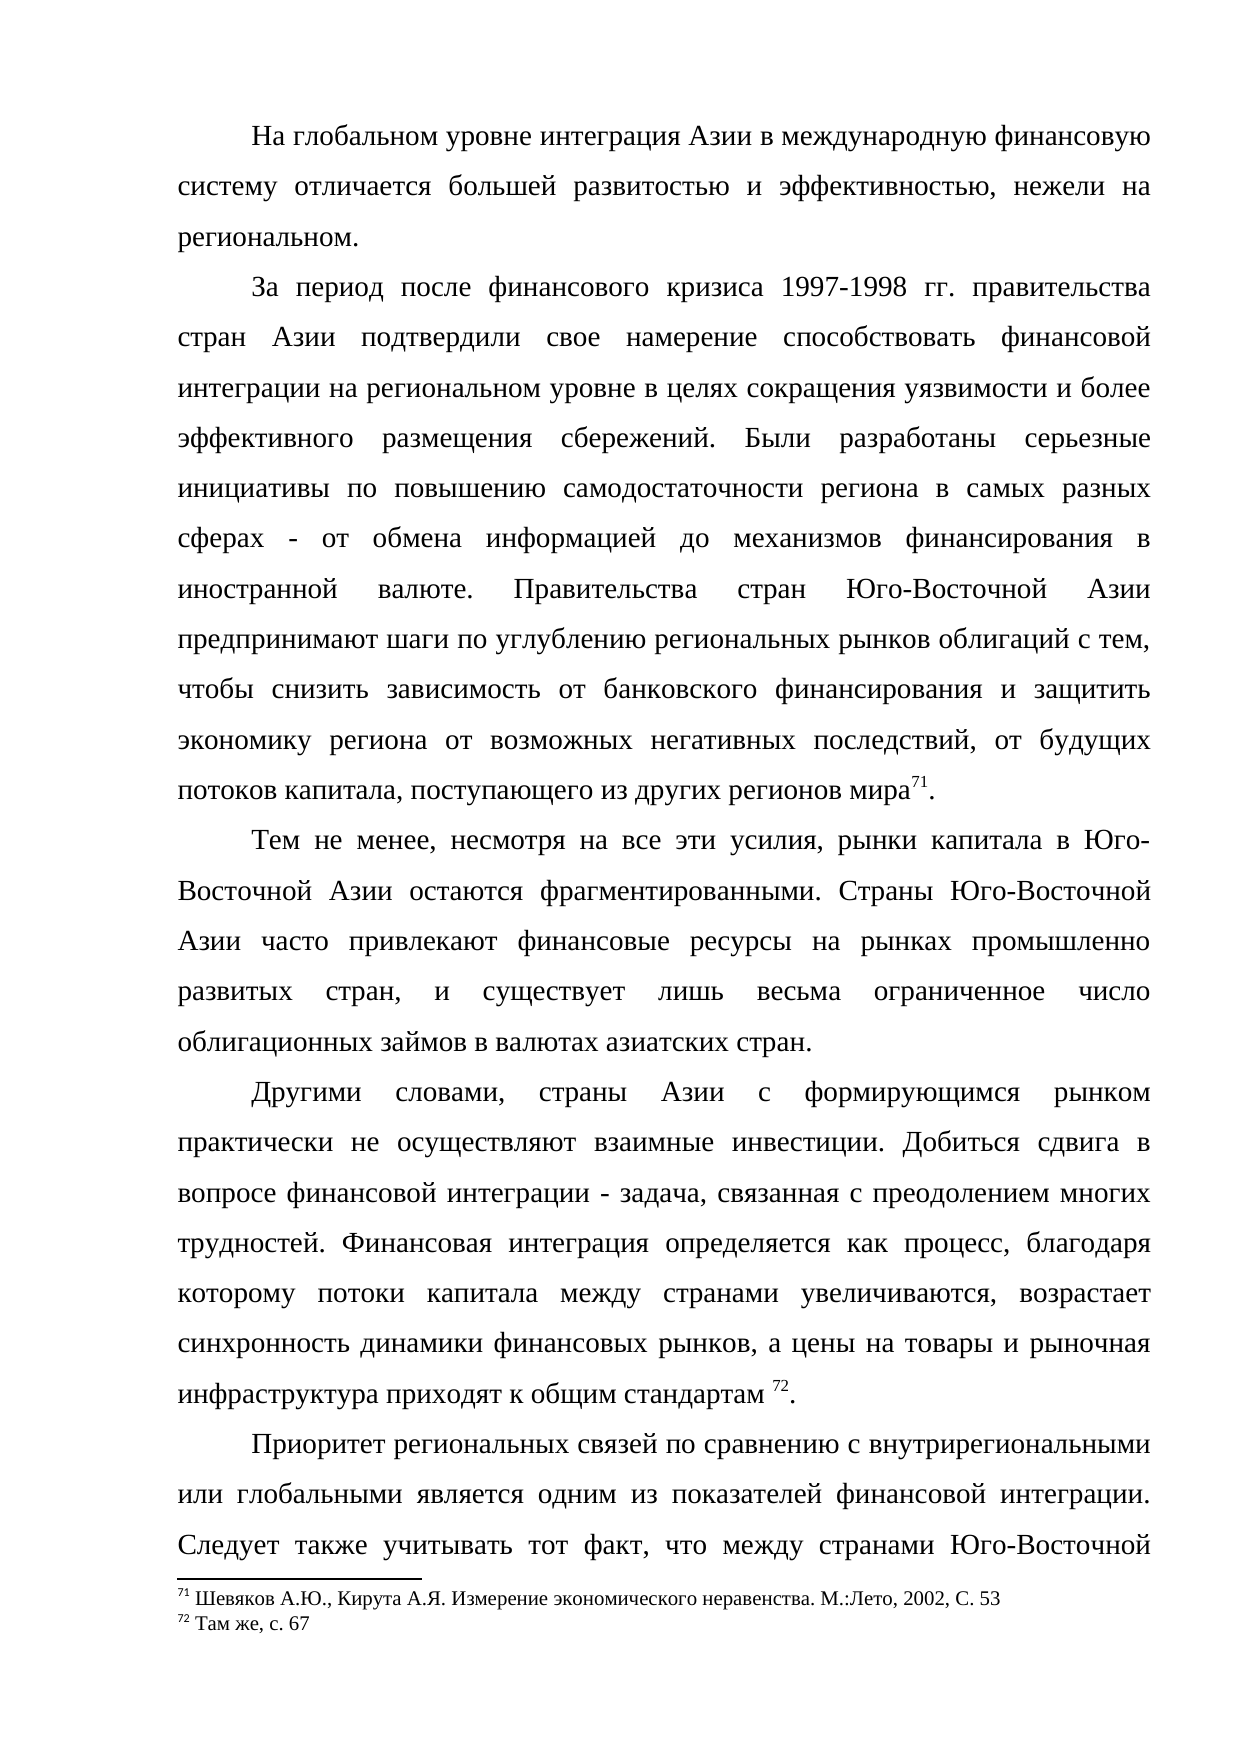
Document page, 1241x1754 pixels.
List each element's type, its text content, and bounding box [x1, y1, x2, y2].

text За период после финансового кризиса 1997-1998 гг. правительства стран Азии подтвердили свое намерение способствовать финансовой интеграции на региональном уровне в целях сокращения уязвимости и более эффективного размещения сбережений. Были разработаны серьезные инициативы по повышению самодостаточности региона в самых разных сферах - от обмена информацией до механизмов финансирования в иностранной валюте. Правительства стран Юго-Восточной Азии предпринимают шаги по углублению региональных рынков облигаций с тем, чтобы снизить зависимость от банковского финансирования и защитить экономику региона от возможных негативных последствий, от будущих потоков капитала, поступающего из других регионов мира. [177, 269, 1152, 806]
text Другими словами, страны Азии с формирующимся рынком практически не осуществляют взаимные инвестиции. Добиться сдвига в вопросе финансовой интеграции - задача, связанная с преодолением многих трудностей. Финансовая интеграция определяется как процесс, благодаря которому потоки капитала между странами увеличиваются, возрастает синхронность динамики финансовых рынков, а цены на товары и рыночная инфраструктура приходят к общим стандартам . [177, 1074, 1152, 1409]
text На глобальном уровне интеграция Азии в международную финансовую систему отличается большей развитостью и эффективностью, нежели на региональном. [177, 118, 1152, 252]
text Тем не менее, несмотря на все эти усилия, рынки капитала в Юго-Восточной Азии остаются фрагментированными. Страны Юго-Восточной Азии часто привлекают финансовые ресурсы на рынках промышленно развитых стран, и существует лишь весьма ограниченное число облигационных займов в валютах азиатских стран. [177, 822, 1152, 1057]
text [177, 1426, 1152, 1560]
